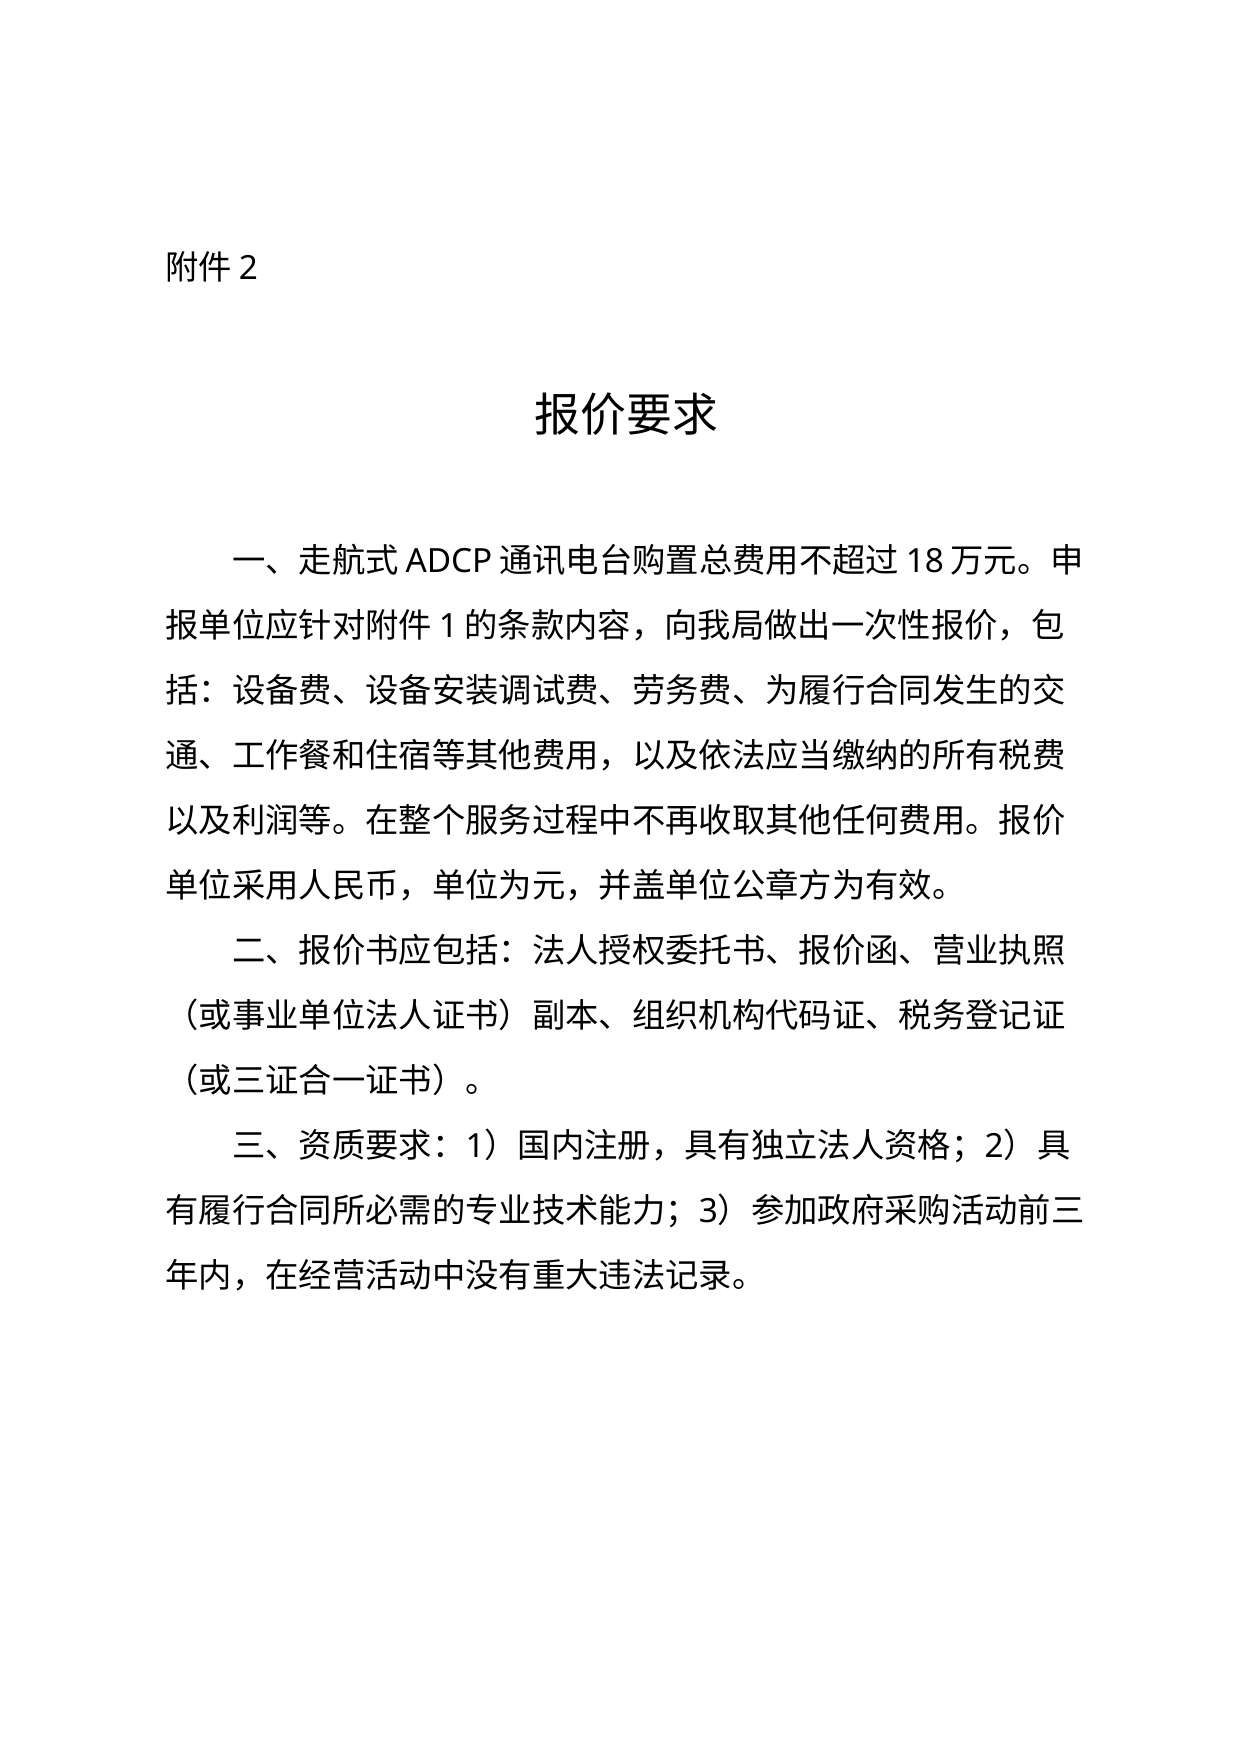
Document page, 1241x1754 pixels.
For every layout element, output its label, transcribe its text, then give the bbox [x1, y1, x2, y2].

text 一、走航式ADCP通讯电台购置总费用不超过18万元。申报单位应针对附件1的条款内容，向我局做出一次性报价，包括：设备费、设备安装调试费、劳务费、为履行合同发生的交通、工作餐和住宿等其他费用，以及依法应当缴纳的所有税费以及利润等。在整个服务过程中不再收取其他任何费用。报价单位采用人民币，单位为元，并盖单位公章方为有效。 [165, 525, 1087, 915]
text 二、报价书应包括：法人授权委托书、报价函、营业执照（或事业单位法人证书）副本、组织机构代码证、税务登记证（或三证合一证书）。 [165, 915, 1087, 1110]
text 三、资质要求：1）国内注册，具有独立法人资格；2）具有履行合同所必需的专业技术能力；3）参加政府采购活动前三年内，在经营活动中没有重大违法记录。 [165, 1110, 1087, 1305]
text 附件2 [165, 233, 1087, 298]
text 报价要求 [165, 363, 1087, 460]
